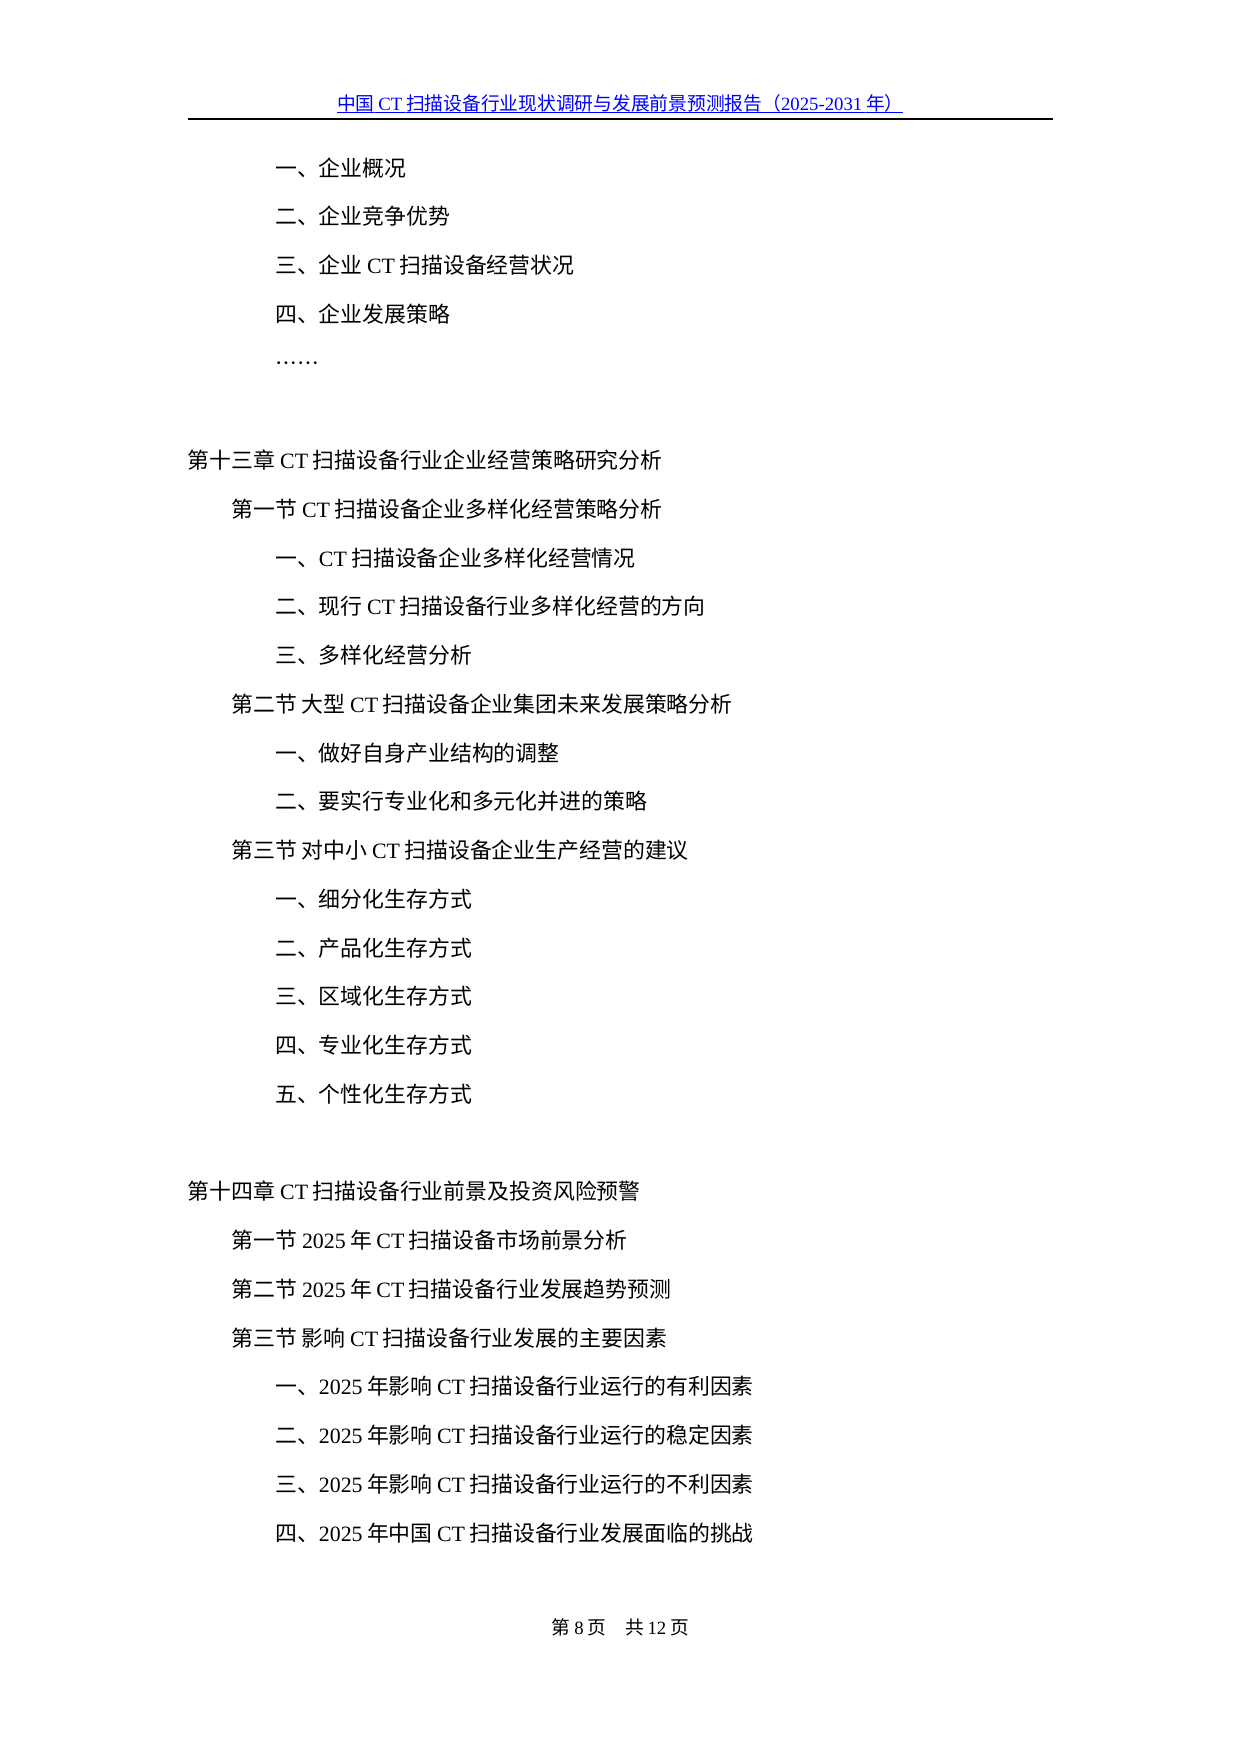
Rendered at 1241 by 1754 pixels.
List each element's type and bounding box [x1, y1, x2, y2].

text [187, 150, 1053, 1548]
